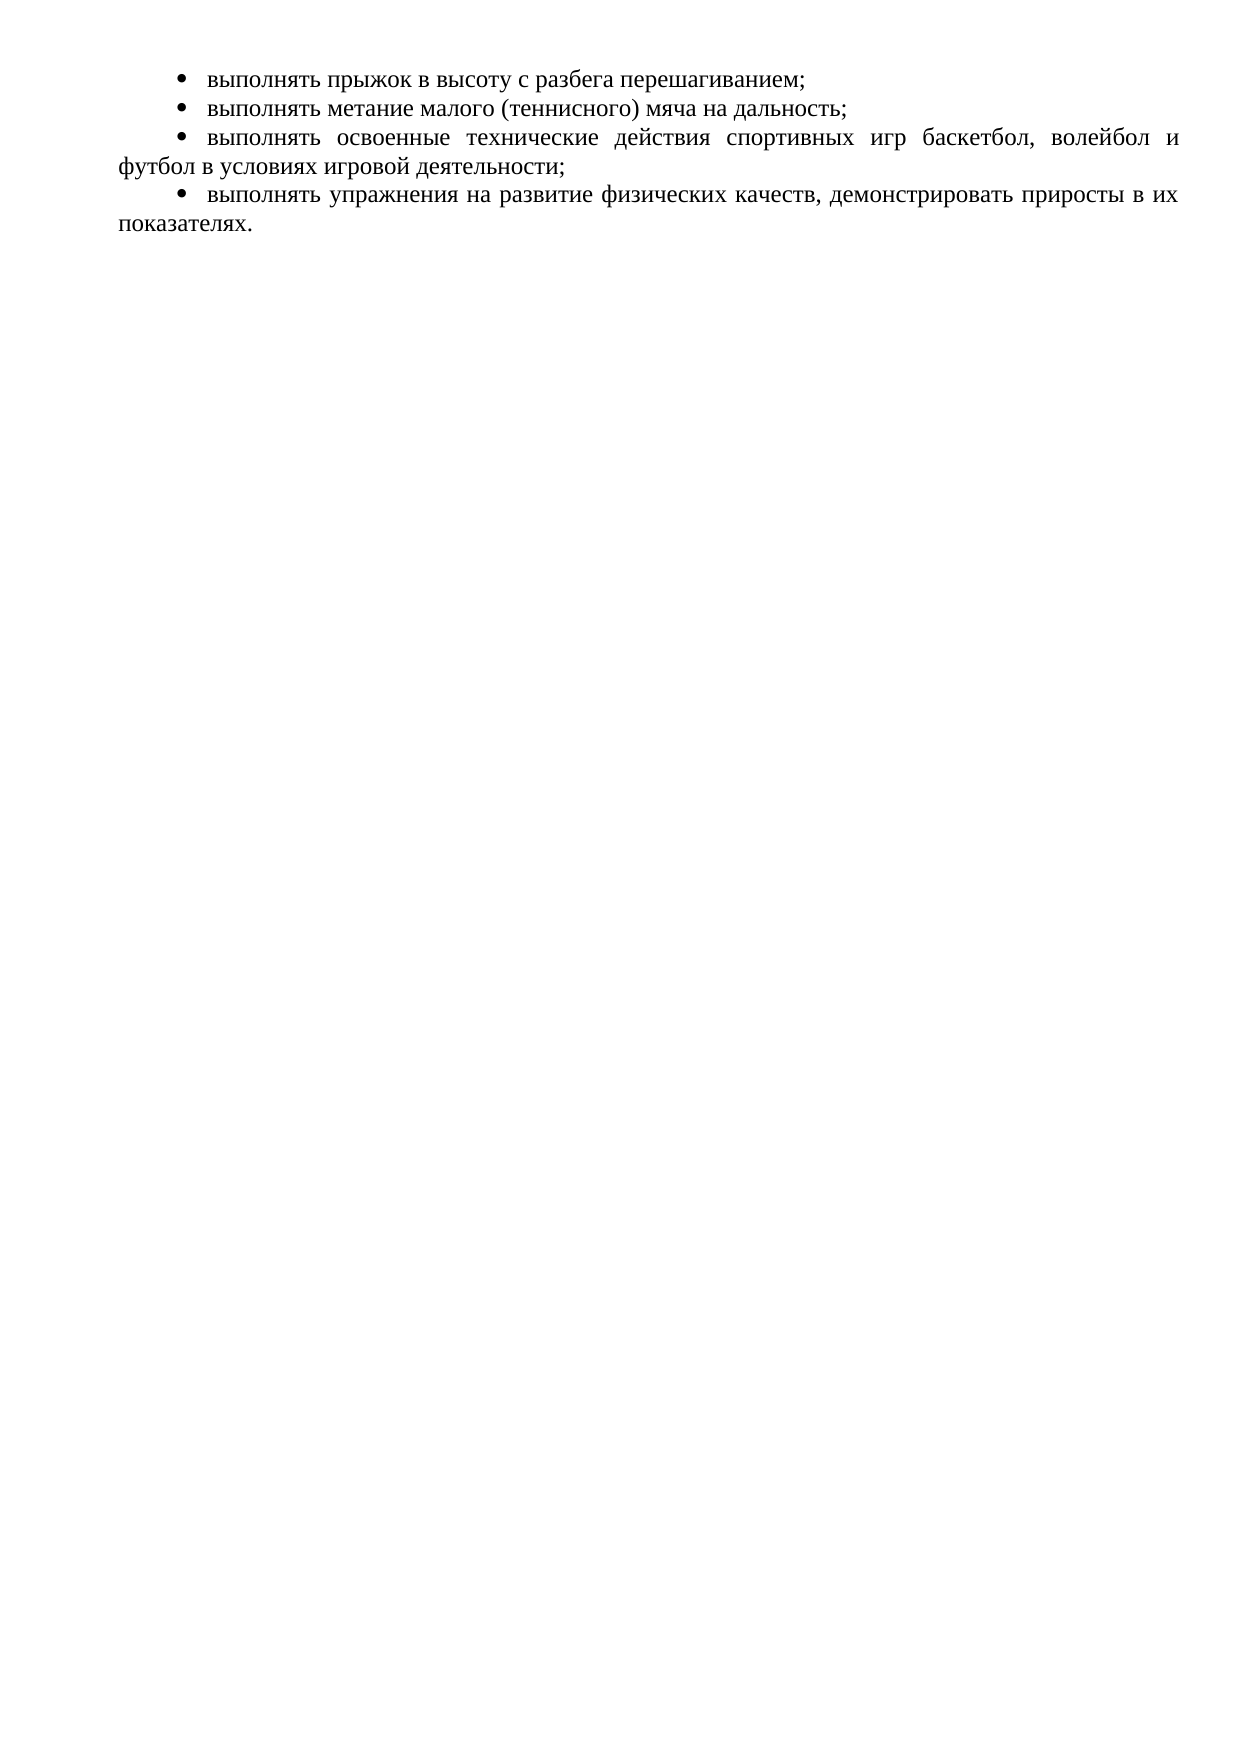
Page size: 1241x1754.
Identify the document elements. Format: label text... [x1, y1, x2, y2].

list выполнять прыжок в высоту с разбега перешагиванием; [118, 64, 1180, 93]
list выполнять освоенные технические действия спортивных игр баскетбол, волейбол и футбол в условиях игровой деятельности; [118, 122, 1180, 179]
list выполнять упражнения на развитие физических качеств, демонстрировать приросты в их показателях. [118, 179, 1180, 237]
list выполнять метание малого (теннисного) мяча на дальность; [118, 93, 1180, 122]
